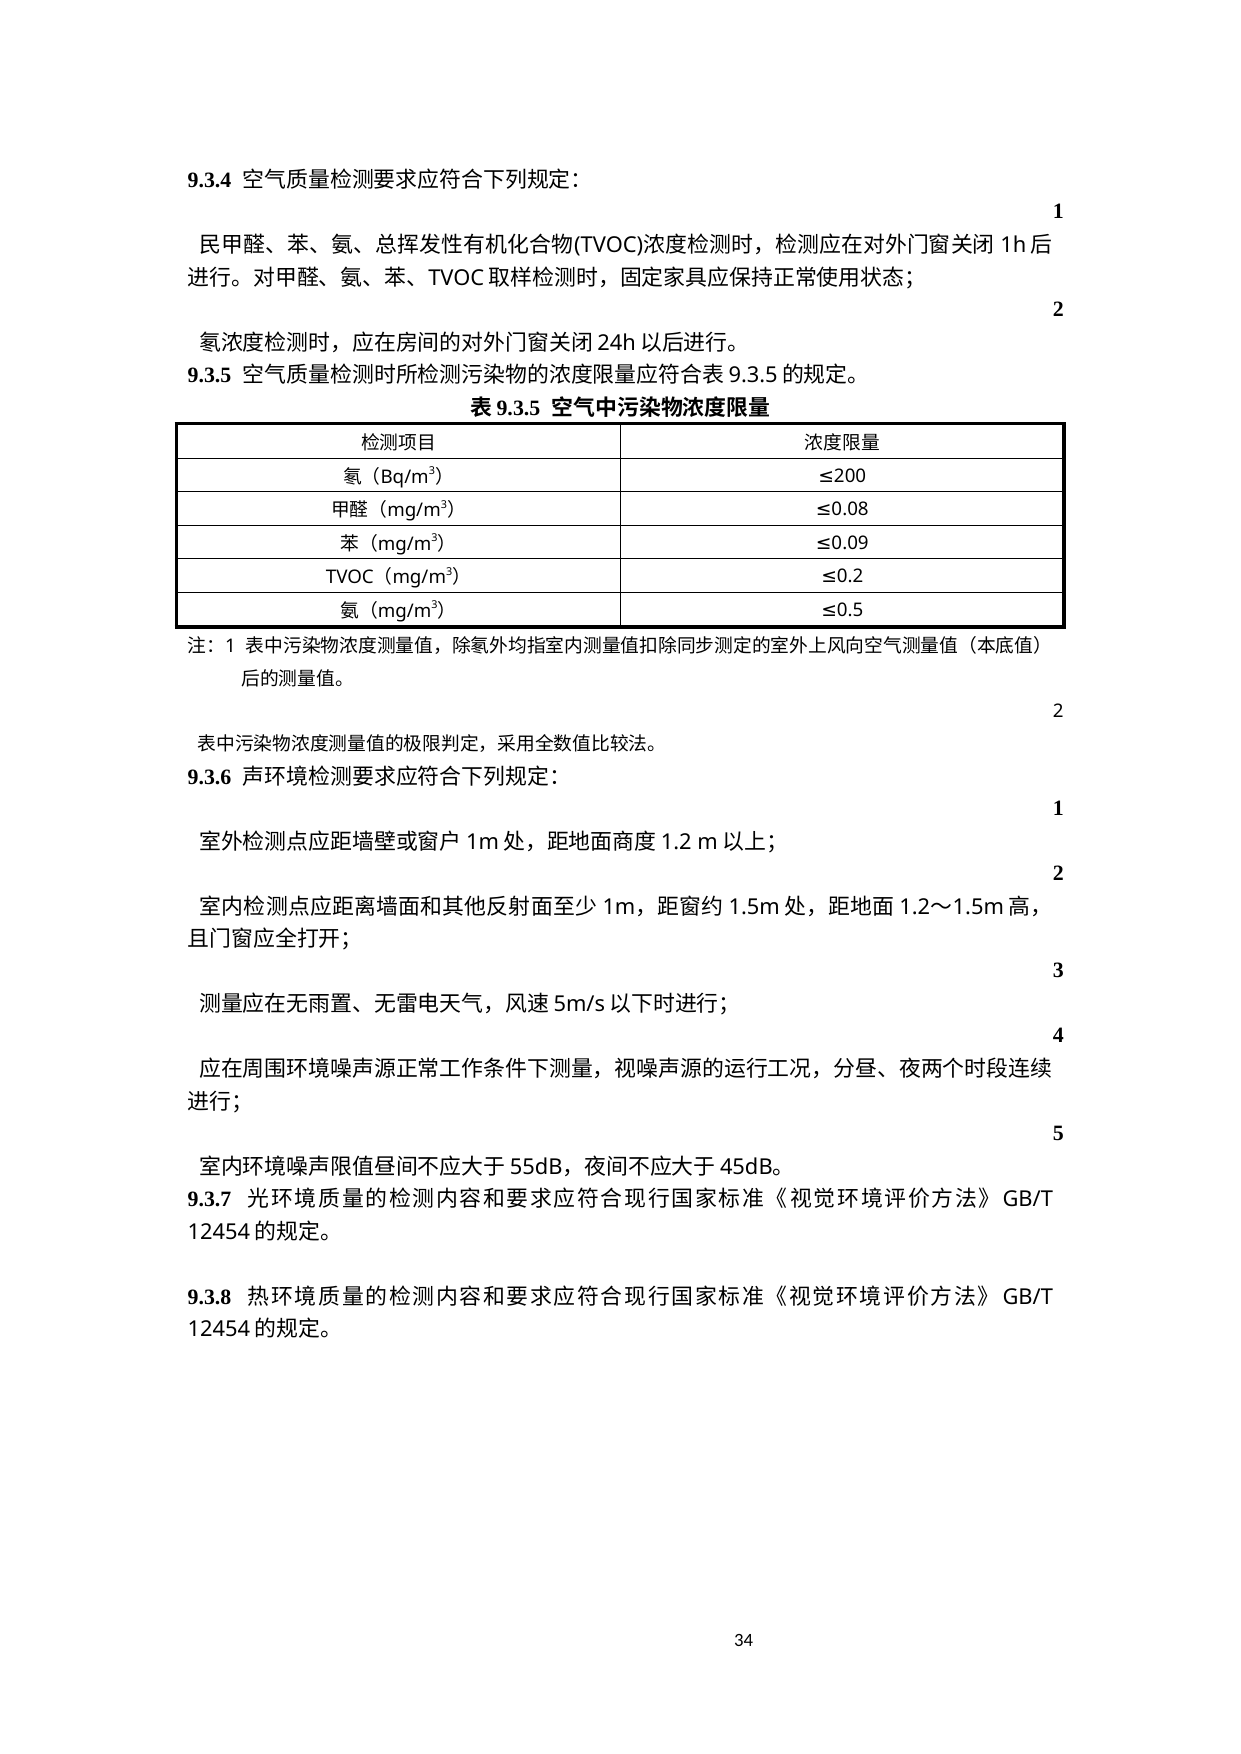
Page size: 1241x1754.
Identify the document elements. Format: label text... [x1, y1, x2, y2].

table_cell TVOC（mg/m3） [178, 559, 620, 592]
text 注：1 表中污染物浓度测量值，除氡外均指室内测量值扣除同步测定的室外上风向空气测量值（本底值） 后的测量值。 [187, 629, 1053, 693]
text 表9.3.5 空气中污染物浓度限量 [187, 389, 1053, 422]
table_header 浓度限量 [621, 425, 1062, 458]
text 9.3.6 声环境检测要求应符合下列规定： [187, 758, 1053, 791]
text 1 室外检测点应距墙壁或窗户1m处，距地面商度1.2 m以上； [187, 791, 1053, 856]
table_cell ≤0.2 [621, 559, 1062, 592]
text 1 民甲醛、苯、氨、总挥发性有机化合物(TVOC)浓度检测时，检测应在对外门窗关闭1h后进行。对甲醛、氨、苯、TVOC取样检测时，固定家具应保持正常使用状态； [187, 194, 1053, 292]
table_cell ≤0.09 [621, 526, 1062, 558]
text 9.3.8 热环境质量的检测内容和要求应符合现行国家标准《视觉环境评价方法》GB/T 12454的规定。 [187, 1278, 1053, 1343]
table_cell 苯（mg/m3） [178, 526, 620, 558]
table_header 检测项目 [178, 425, 620, 458]
text 2 表中污染物浓度测量值的极限判定，采用全数值比较法。 [187, 693, 1053, 758]
table_cell ≤0.5 [621, 593, 1062, 625]
table_cell ≤0.08 [621, 492, 1062, 525]
text 5 室内环境噪声限值昼间不应大于55dB，夜间不应大于45dB。 [187, 1116, 1053, 1181]
table_cell 氡（Bq/m3） [178, 459, 620, 491]
text 9.3.7 光环境质量的检测内容和要求应符合现行国家标准《视觉环境评价方法》GB/T 12454的规定。 [187, 1181, 1053, 1246]
table_cell ≤200 [621, 459, 1062, 491]
text 3 测量应在无雨置、无雷电天气，风速5m/s以下时进行； [187, 953, 1053, 1018]
text 2 氡浓度检测时，应在房间的对外门窗关闭24h以后进行。 [187, 292, 1053, 357]
table_cell 氨（mg/m3） [178, 593, 620, 625]
text 2 室内检测点应距离墙面和其他反射面至少1m，距窗约1.5m处，距地面1.2～1.5m高，且门窗应全打开； [187, 856, 1053, 953]
text 4 应在周围环境噪声源正常工作条件下测量，视噪声源的运行工况，分昼、夜两个时段连续进行； [187, 1018, 1053, 1116]
text 9.3.5 空气质量检测时所检测污染物的浓度限量应符合表9.3.5的规定。 [187, 357, 1053, 389]
table_cell 甲醛（mg/m3） [178, 492, 620, 525]
text 9.3.4 空气质量检测要求应符合下列规定： [187, 162, 1053, 194]
